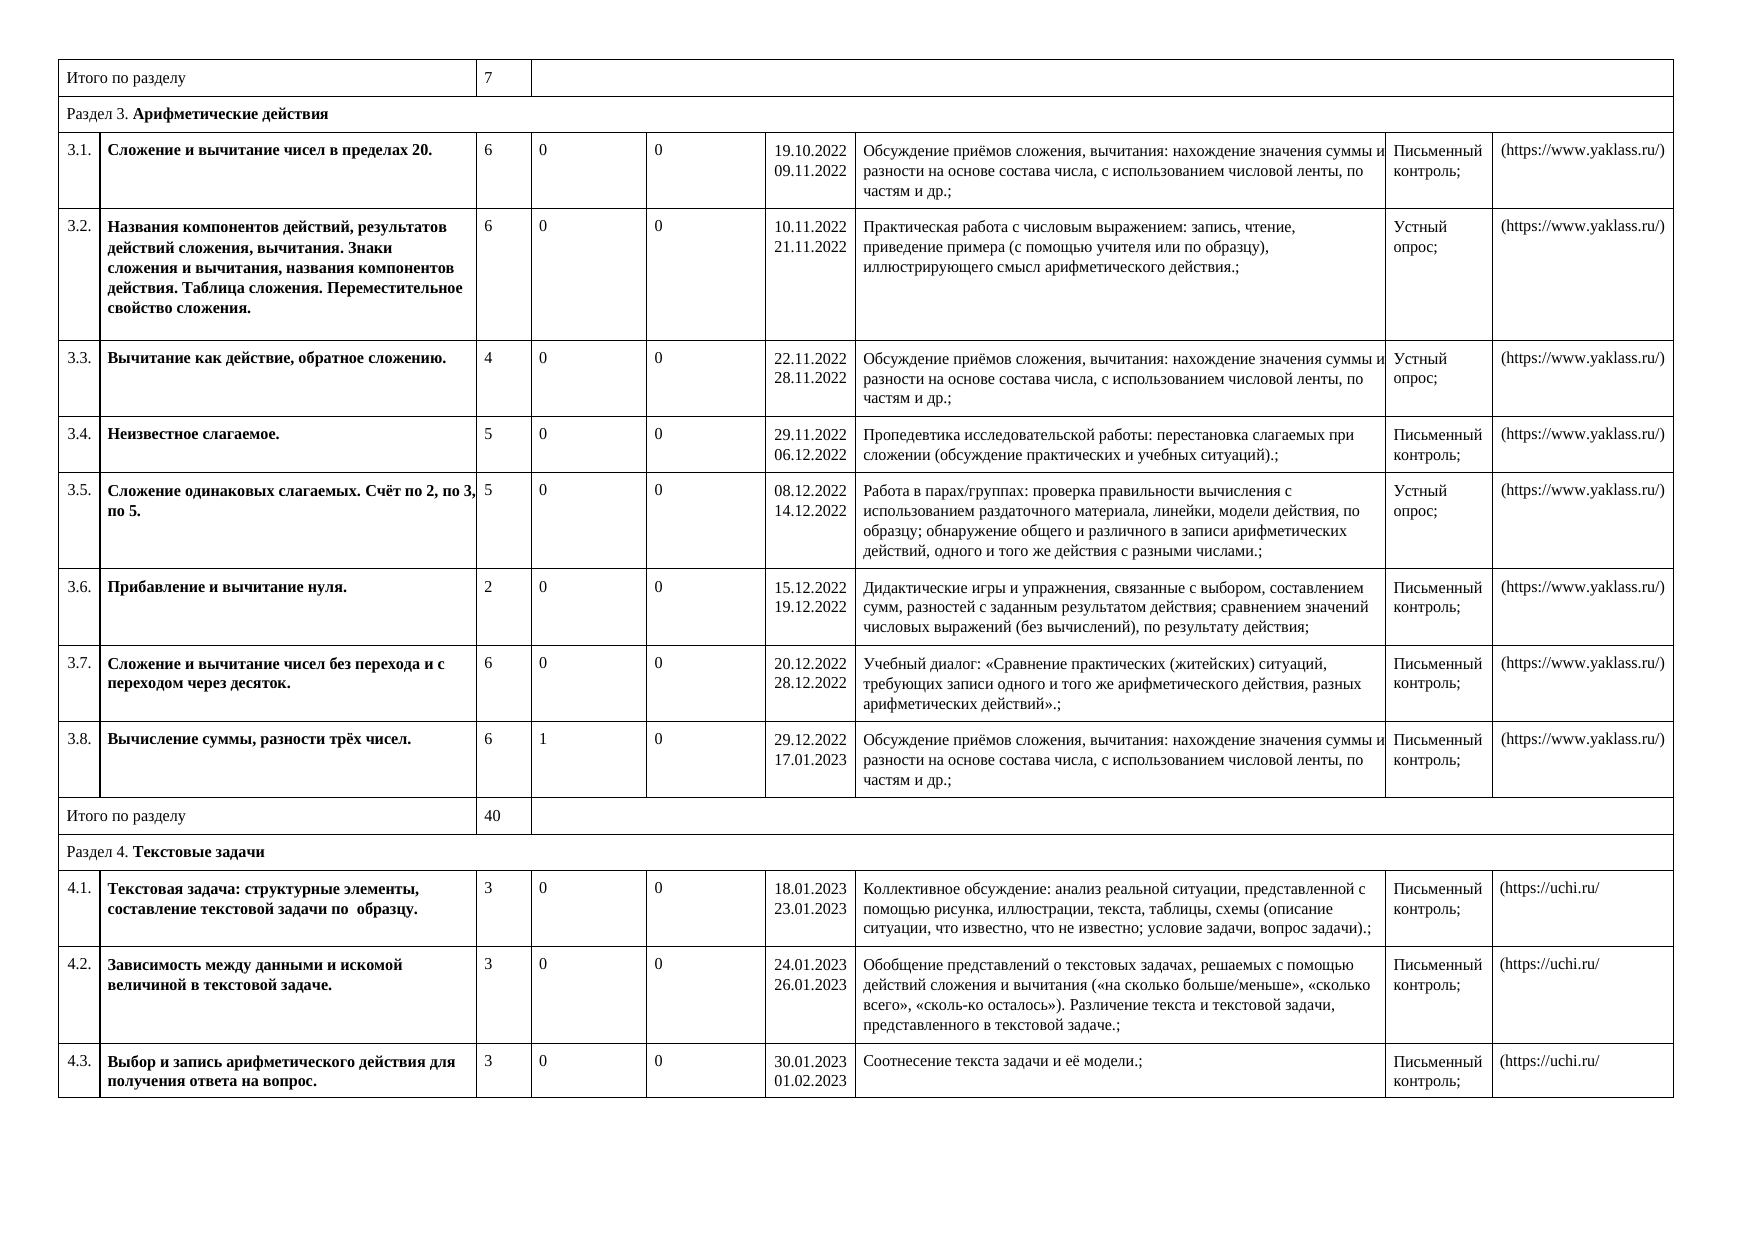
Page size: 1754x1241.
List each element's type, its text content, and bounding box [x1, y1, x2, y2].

table_cell (https://www.yaklass.ru/) [1493, 569, 1673, 645]
table_cell 0 [532, 947, 646, 1042]
table_cell 0 [647, 569, 765, 645]
table_cell 24.01.2023 26.01.2023 [766, 947, 855, 1042]
table_cell 19.10.2022 09.11.2022 [766, 133, 855, 208]
table_cell 0 [532, 1044, 646, 1097]
table_cell 3 [477, 947, 531, 1042]
table_header 7 [477, 60, 531, 96]
table_cell (https://www.yaklass.ru/) [1493, 341, 1673, 416]
table_cell 3.5. [59, 473, 99, 568]
table_cell 0 [532, 417, 646, 472]
table_cell 4 [477, 341, 531, 416]
table_cell Раздел 4. Текстовые задачи [59, 835, 1673, 870]
table_cell (https://uchi.ru/ [1493, 947, 1673, 1042]
table_cell Сложение и вычитание чисел без перехода и с переходом через десяток. [101, 646, 476, 721]
table_cell Работа в парах/группах: проверка правильности вычисления с использованием раздаточного материала, линейки, модели действия, по образцу; обнаружение общего и различного в записи арифметических действий, одного и того же действия с разными числами.; [856, 473, 1385, 568]
table_cell (https://uchi.ru/ [1493, 871, 1673, 946]
table_cell Письменный контроль; [1386, 417, 1492, 472]
table_cell Обобщение представлений о текстовых задачах, решаемых с помощью действий сложения и вычитания («на сколько больше/меньше», «сколько всего», «сколь-ко осталось»). Различение текста и текстовой задачи, представленного в текстовой задаче.; [856, 947, 1385, 1042]
table_cell Учебный диалог: «Сравнение практических (житейских) ситуаций, требующих записи одного и того же арифметического действия, разных арифметических действий».; [856, 646, 1385, 721]
table_cell Сложение и вычитание чисел в пределах 20. [101, 133, 476, 208]
table_cell 6 [477, 133, 531, 208]
table_cell 0 [647, 722, 765, 797]
table_cell [532, 798, 1673, 833]
table_cell (https://www.yaklass.ru/) [1493, 473, 1673, 568]
table_cell Обсуждение приёмов сложения, вычитания: нахождение значения суммы и разности на основе состава числа, с использованием числовой ленты, по частям и др.; [856, 722, 1385, 797]
table_cell 20.12.2022 28.12.2022 [766, 646, 855, 721]
table_cell 3.6. [59, 569, 99, 645]
table_cell 3.4. [59, 417, 99, 472]
table_cell Выбор и запись арифметического действия для получения ответа на вопрос. [101, 1044, 476, 1097]
table_cell 0 [532, 569, 646, 645]
table_cell Письменный контроль; [1386, 947, 1492, 1042]
table_cell (https://www.yaklass.ru/) [1493, 209, 1673, 339]
table_cell 6 [477, 646, 531, 721]
table_cell 3 [477, 1044, 531, 1097]
table_cell Письменный контроль; [1386, 722, 1492, 797]
table_cell 18.01.2023 23.01.2023 [766, 871, 855, 946]
table_cell 0 [532, 871, 646, 946]
table_cell Пропедевтика исследовательской работы: перестановка слагаемых при сложении (обсуждение практических и учебных ситуаций).; [856, 417, 1385, 472]
table_cell 0 [647, 1044, 765, 1097]
table_cell 0 [532, 646, 646, 721]
table_cell Устный опрос; [1386, 341, 1492, 416]
table_cell Коллективное обсуждение: анализ реальной ситуации, представленной с помощью рисунка, иллюстрации, текста, таблицы, схемы (описание ситуации, что известно, что не известно; условие задачи, вопрос задачи).; [856, 871, 1385, 946]
table_header Итого по разделу [59, 60, 476, 96]
table_cell 29.11.2022 06.12.2022 [766, 417, 855, 472]
table_cell 08.12.2022 14.12.2022 [766, 473, 855, 568]
table_cell Неизвестное слагаемое. [101, 417, 476, 472]
table_cell (https://www.yaklass.ru/) [1493, 722, 1673, 797]
table_cell 2 [477, 569, 531, 645]
table_cell Названия компонентов действий, результатов действий сложения, вычитания. Знаки сложения и вычитания, названия компонентов действия. Таблица сложения. Переместительное свойство сложения. [101, 209, 476, 339]
table_cell 4.2. [59, 947, 99, 1042]
table_cell 0 [532, 133, 646, 208]
table_cell 0 [647, 133, 765, 208]
table_cell Дидактические игры и упражнения, связанные с выбором, составлением сумм, разностей с заданным результатом действия; сравнением значений числовых выражений (без вычислений), по результату действия; [856, 569, 1385, 645]
table_cell 0 [532, 209, 646, 339]
table_cell Раздел 3. Арифметические действия [59, 97, 1673, 132]
table_cell Устный опрос; [1386, 473, 1492, 568]
table_cell Прибавление и вычитание нуля. [101, 569, 476, 645]
table_header [532, 60, 1673, 96]
table_cell Вычисление суммы, разности трёх чисел. [101, 722, 476, 797]
table_cell 3.3. [59, 341, 99, 416]
table_cell Письменный контроль; [1386, 871, 1492, 946]
table_cell (https://uchi.ru/ [1493, 1044, 1673, 1097]
table_cell 3.7. [59, 646, 99, 721]
table_cell 10.11.2022 21.11.2022 [766, 209, 855, 339]
table_cell Вычитание как действие, обратное сложению. [101, 341, 476, 416]
table_cell 6 [477, 209, 531, 339]
table_cell Письменный контроль; [1386, 646, 1492, 721]
table_cell Обсуждение приёмов сложения, вычитания: нахождение значения суммы и разности на основе состава числа, с использованием числовой ленты, по частям и др.; [856, 341, 1385, 416]
table_cell (https://www.yaklass.ru/) [1493, 133, 1673, 208]
table_cell 22.11.2022 28.11.2022 [766, 341, 855, 416]
table_cell 3.1. [59, 133, 99, 208]
table_cell 0 [647, 871, 765, 946]
table_cell 40 [477, 798, 531, 833]
table_cell Обсуждение приёмов сложения, вычитания: нахождение значения суммы и разности на основе состава числа, с использованием числовой ленты, по частям и др.; [856, 133, 1385, 208]
table_cell 30.01.2023 01.02.2023 [766, 1044, 855, 1097]
table_cell 0 [647, 341, 765, 416]
table_cell Письменный контроль; [1386, 133, 1492, 208]
table_cell (https://www.yaklass.ru/) [1493, 646, 1673, 721]
table_cell 5 [477, 417, 531, 472]
table_cell 3.2. [59, 209, 99, 339]
table_cell 6 [477, 722, 531, 797]
table_cell Письменный контроль; [1386, 569, 1492, 645]
table_cell Зависимость между данными и искомой величиной в текстовой задаче. [101, 947, 476, 1042]
table_cell 29.12.2022 17.01.2023 [766, 722, 855, 797]
table_cell 3 [477, 871, 531, 946]
table_cell 0 [647, 209, 765, 339]
table_cell Сложение одинаковых слагаемых. Счёт по 2, по 3, по 5. [101, 473, 476, 568]
table_cell 0 [647, 473, 765, 568]
table_cell 5 [477, 473, 531, 568]
table_cell 4.3. [59, 1044, 99, 1097]
table_cell Практическая работа с числовым выражением: запись, чтение, приведение примера (с помощью учителя или по образцу), иллюстрирующего смысл арифметического действия.; [856, 209, 1385, 339]
table_cell Соотнесение текста задачи и её модели.; [856, 1044, 1385, 1097]
table_cell 0 [532, 341, 646, 416]
table_cell Письменный контроль; [1386, 1044, 1492, 1097]
table_cell 0 [647, 646, 765, 721]
table_cell (https://www.yaklass.ru/) [1493, 417, 1673, 472]
table_cell 3.8. [59, 722, 99, 797]
table_cell Текстовая задача: структурные элементы, составление текстовой задачи по образцу. [101, 871, 476, 946]
table_cell 0 [647, 417, 765, 472]
table_cell 4.1. [59, 871, 99, 946]
table_cell 1 [532, 722, 646, 797]
table_cell 0 [647, 947, 765, 1042]
table_cell Итого по разделу [59, 798, 476, 833]
table_cell 15.12.2022 19.12.2022 [766, 569, 855, 645]
table_cell Устный опрос; [1386, 209, 1492, 339]
table_cell 0 [532, 473, 646, 568]
